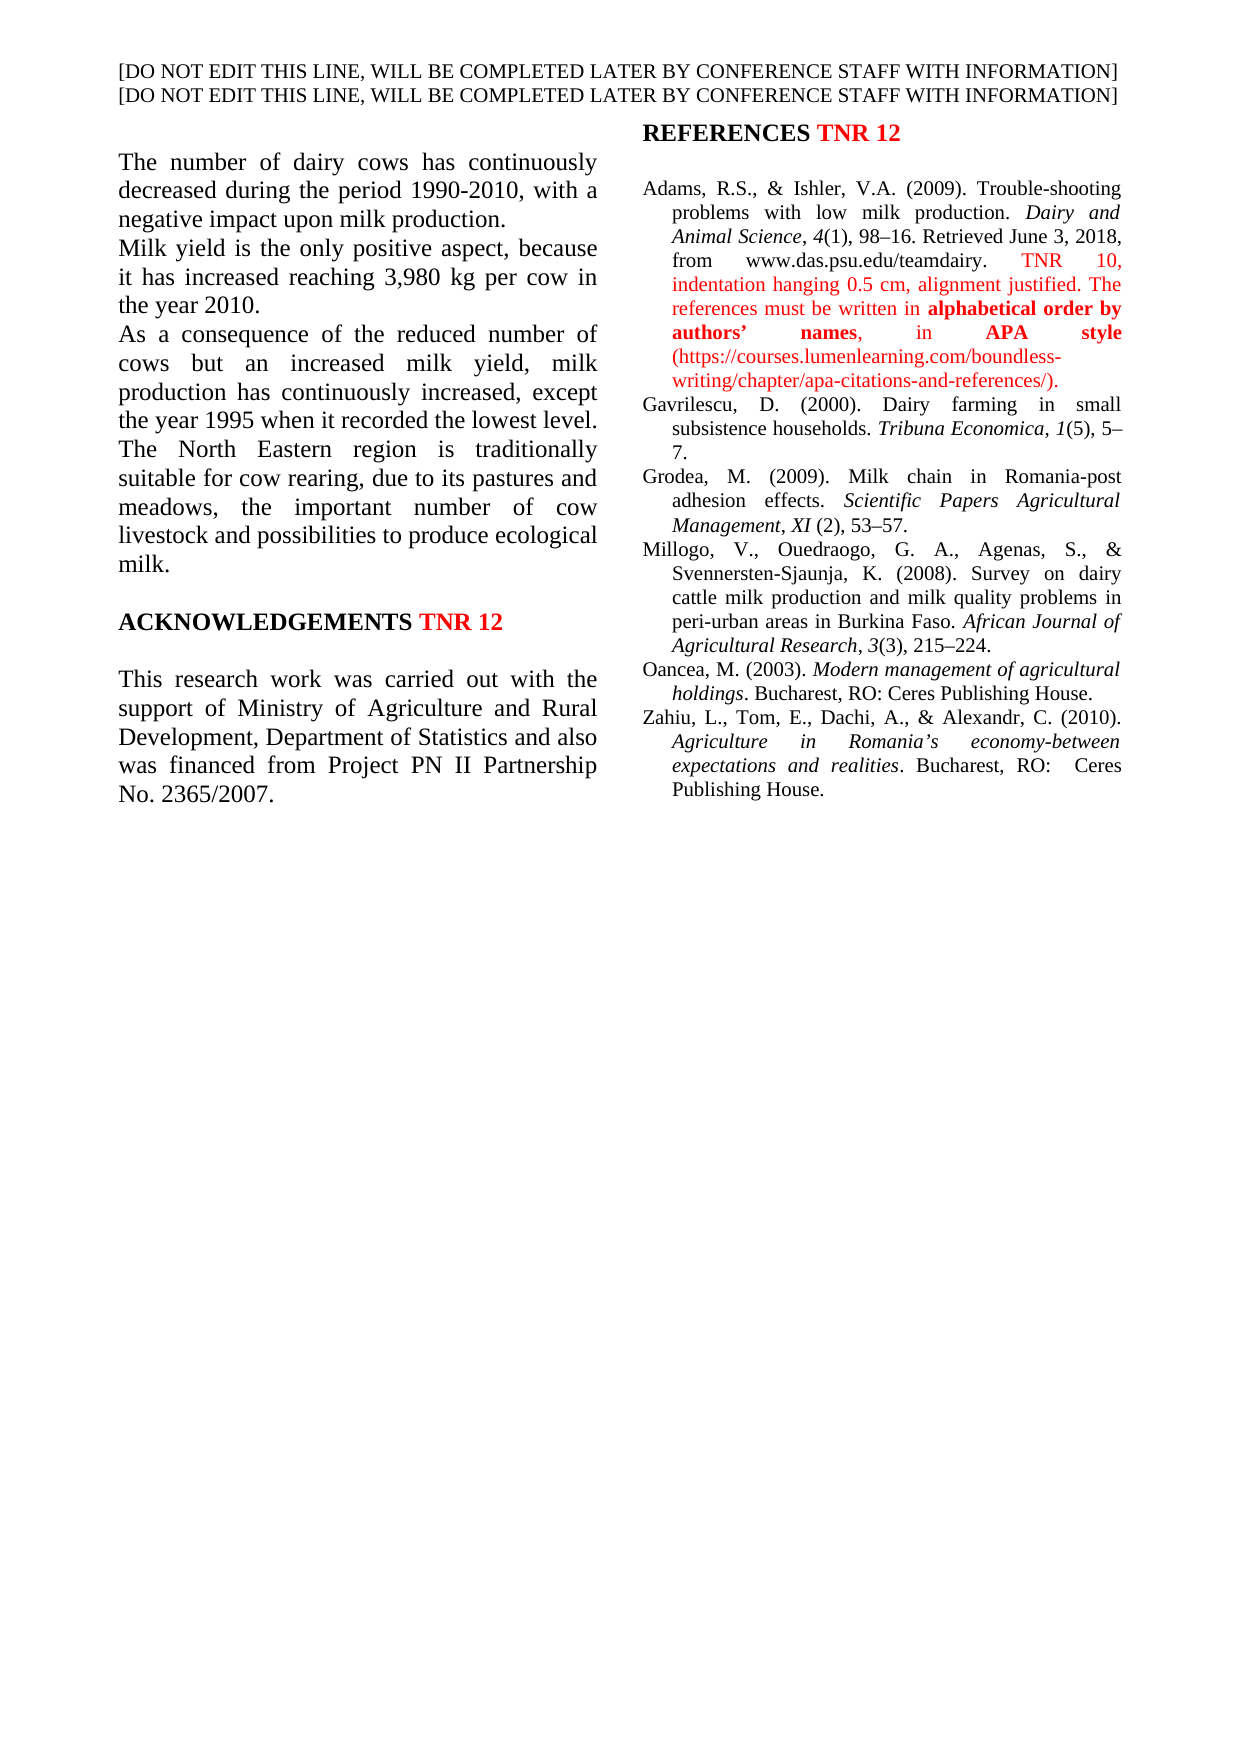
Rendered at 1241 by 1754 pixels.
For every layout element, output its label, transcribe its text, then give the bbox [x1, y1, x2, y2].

text Oancea, M. (2003). Modern management of agricultural holdings. Bucharest, RO: Ceres Publishing House. [642, 657, 1122, 705]
text Grodea, M. (2009). Milk chain in Romania-post adhesion effects. Scientific Papers Agricultural Management, XI (2), 53–57. [642, 464, 1122, 537]
text The North Eastern region is traditionally suitable for cow rearing, due to its pastures and meadows, the important number of cow livestock and possibilities to produce ecological milk. [118, 434, 598, 578]
text The number of dairy cows has continuously decreased during the period 1990-2010, with a negative impact upon milk production. [118, 147, 598, 233]
text Zahiu, L., Tom, E., Dachi, A., & Alexandr, C. (2010). Agriculture in Romania’s economy-between expectations and realities. Bucharest, RO: Ceres Publishing House. [642, 705, 1122, 801]
text REFERENCES TNR 12 [642, 118, 1122, 147]
text As a consequence of the reduced number of cows but an increased milk yield, milk production has continuously increased, except the year 1995 when it recorded the lowest level. [118, 319, 598, 434]
text Milk yield is the only positive aspect, because it has increased reaching 3,980 kg per cow in the year 2010. [118, 233, 598, 319]
text Gavrilescu, D. (2000). Dairy farming in small subsistence households. Tribuna Economica, 1(5), 5–7. [642, 392, 1122, 464]
text This research work was carried out with the support of Ministry of Agriculture and Rural Development, Department of Statistics and also was financed from Project PN II Partnership No. 2365/2007. [118, 664, 598, 808]
text Millogo, V., Ouedraogo, G. A., Agenas, S., & Svennersten-Sjaunja, K. (2008). Survey on dairy cattle milk production and milk quality problems in peri-urban areas in Burkina Faso. African Journal of Agricultural Research, 3(3), 215–224. [642, 537, 1122, 657]
text Adams, R.S., & Ishler, V.A. (2009). Trouble-shooting problems with low milk production. Dairy and Animal Science, 4(1), 98–16. Retrieved June 3, 2018, from www.das.psu.edu/teamdairy. TNR 10, indentation hanging 0.5 cm, alignment justified. The references must be written in alphabetical order by authors’ names, in APA style (https://courses.lumenlearning.com/boundless-writing/chapter/apa-citations-and-references/). [642, 176, 1122, 392]
text ACKNOWLEDGEMENTS TNR 12 [118, 607, 598, 636]
